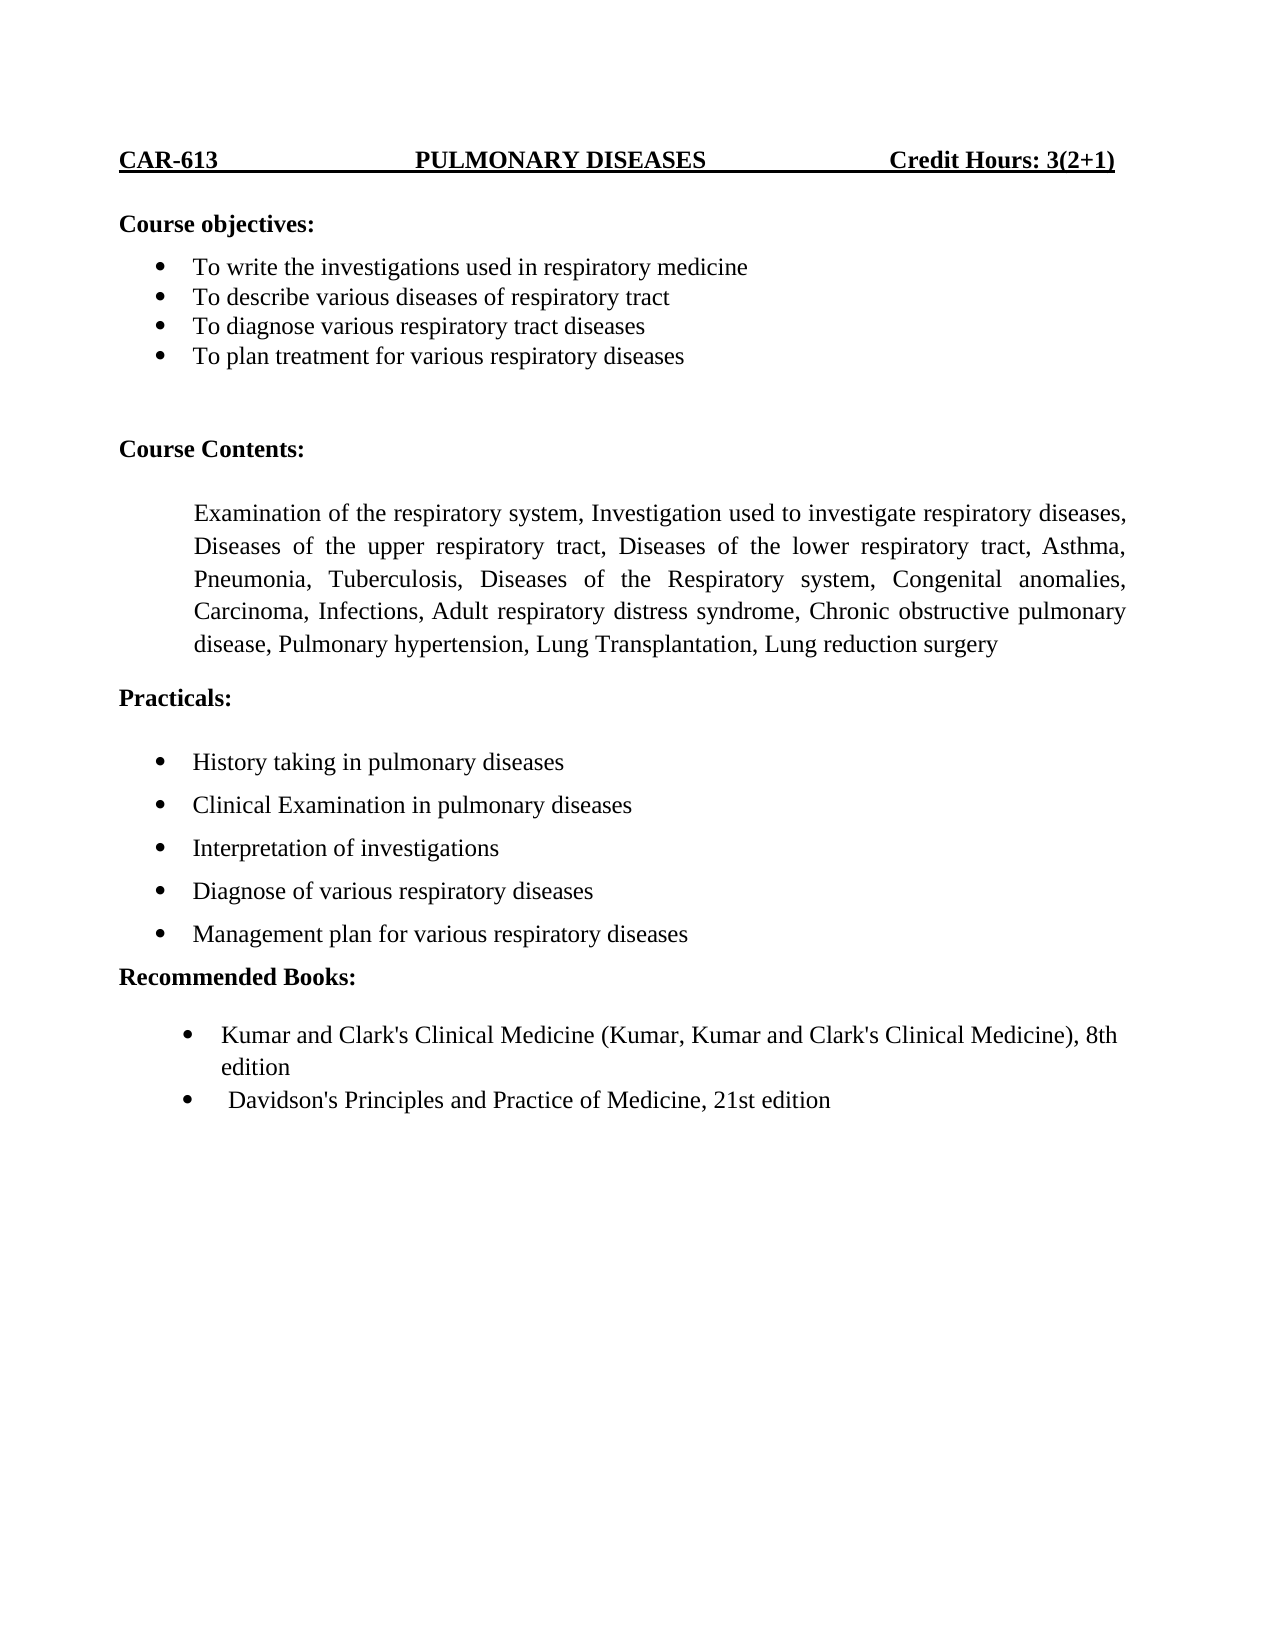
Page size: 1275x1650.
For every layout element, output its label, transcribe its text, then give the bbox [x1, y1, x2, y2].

subtitle Course Contents: [118, 434, 1137, 463]
list Management plan for various respiratory diseases [156, 919, 1137, 948]
list Clinical Examination in pulmonary diseases [156, 790, 1137, 819]
subtitle CAR-613 PULMONARY DISEASES Credit Hours: 3(2+1) [118, 145, 1137, 173]
list To plan treatment for various respiratory diseases [156, 340, 1137, 370]
list To diagnose various respiratory tract diseases [156, 311, 1137, 340]
list To write the investigations used in respiratory medicine [156, 252, 1137, 281]
list Kumar and Clark's Clinical Medicine (Kumar, Kumar and Clark's Clinical Medicine), 8th edition [183, 1020, 1118, 1081]
subtitle Practicals: [118, 683, 1137, 712]
list Davidson's Principles and Practice of Medicine, 21st edition [183, 1085, 831, 1114]
list History taking in pulmonary diseases [156, 747, 1137, 776]
text Course objectives: [118, 209, 1137, 237]
list Diagnose of various respiratory diseases [156, 876, 1137, 905]
list Interpretation of investigations [156, 833, 1137, 862]
text Examination of the respiratory system, Investigation used to investigate respiratory diseases, Diseases of the upper respiratory tract, Diseases of the lower respiratory tract, Asthma, Pneumonia, Tuberculosis, Diseases of the Respiratory system, Congenital anomalies, Carcinoma, Infections, Adult respiratory distress syndrome, Chronic obstructive pulmonary disease, Pulmonary hypertension, Lung Transplantation, Lung reduction surgery [193, 498, 1127, 658]
subtitle Recommended Books: [118, 962, 1137, 991]
list To describe various diseases of respiratory tract [156, 281, 1137, 311]
